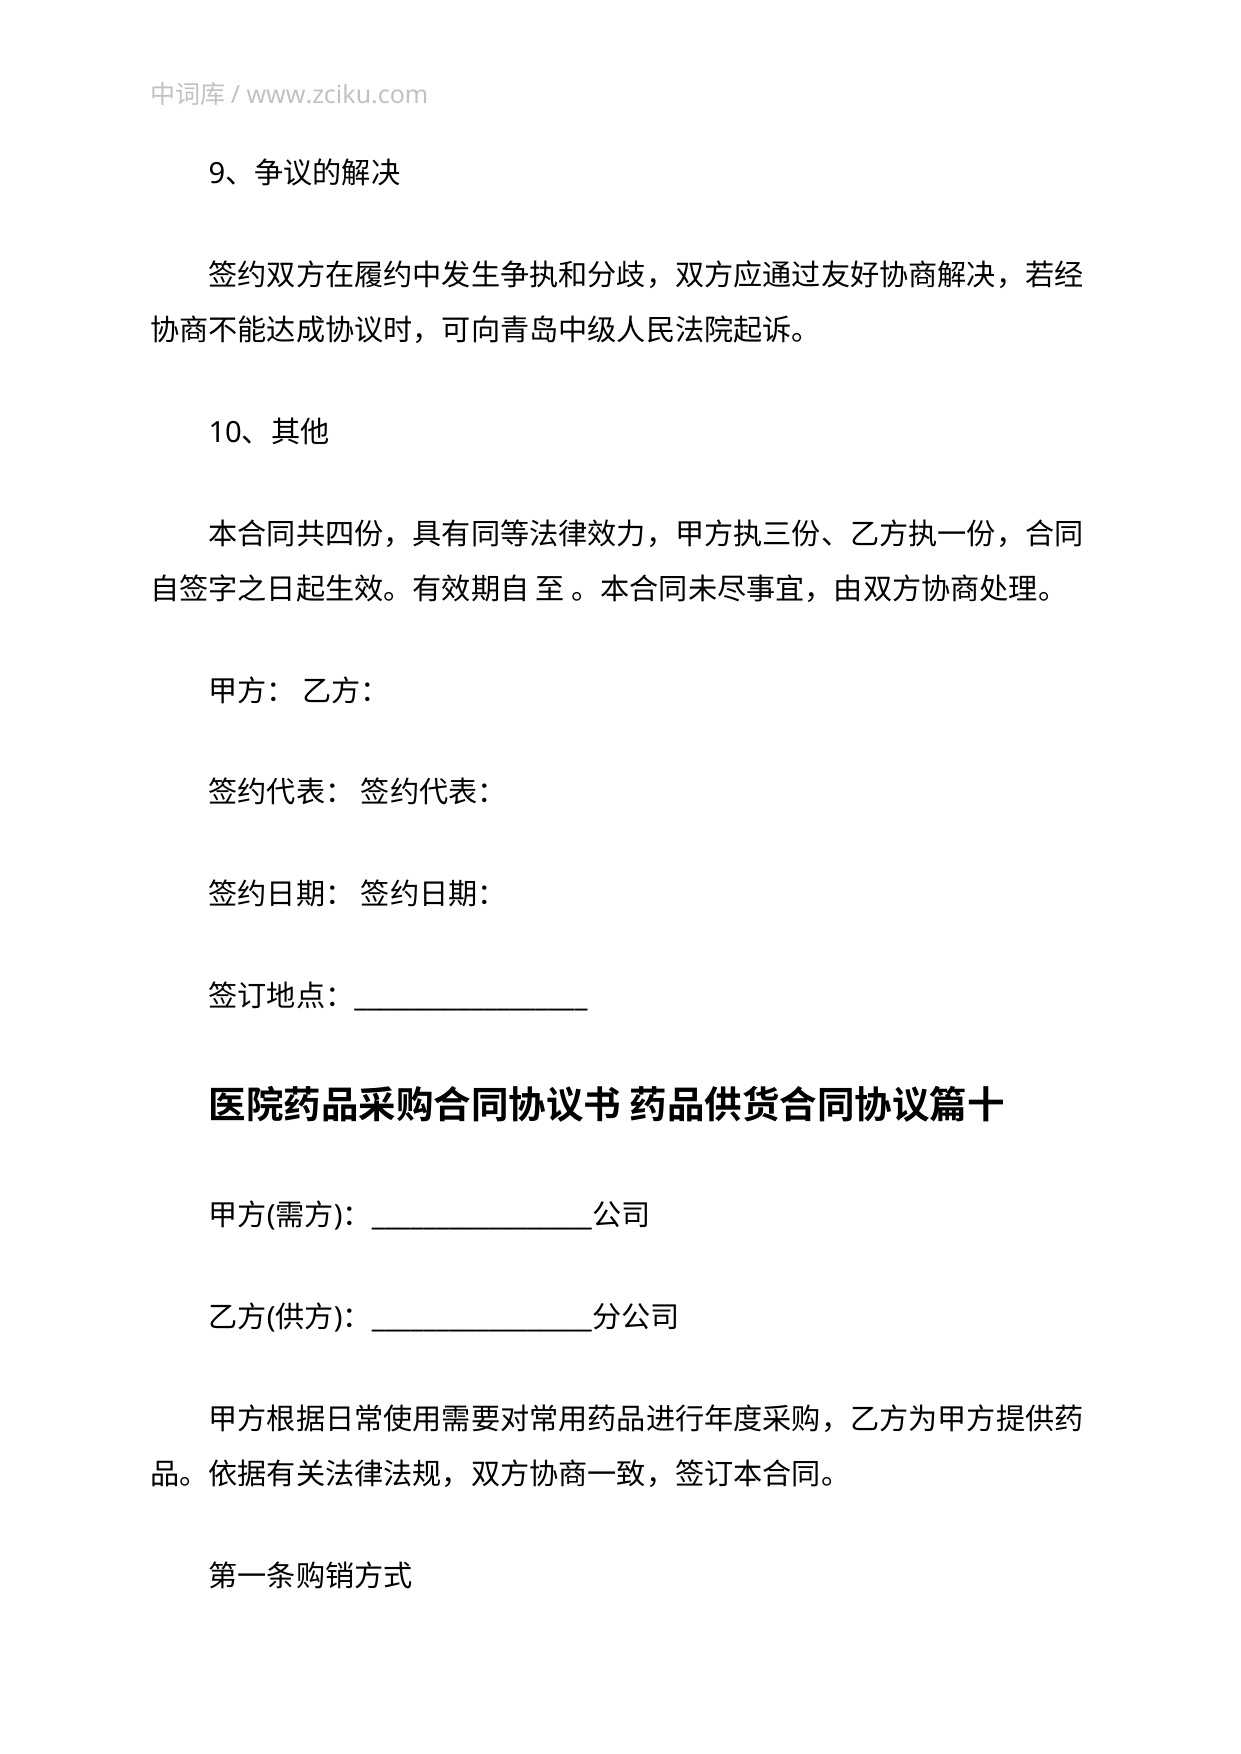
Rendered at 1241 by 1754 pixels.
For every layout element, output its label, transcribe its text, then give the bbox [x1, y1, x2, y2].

text 甲方： 乙方： [150, 667, 1090, 709]
text 签订地点：__________________ [150, 973, 1090, 1015]
text 甲方(需方)：_________________公司 [150, 1192, 1090, 1234]
text 第一条购销方式 [150, 1553, 1090, 1595]
text 本合同共四份，具有同等法律效力，甲方执三份、乙方执一份，合同自签字之日起生效。有效期自 至 。本合同未尽事宜，由双方协商处理。 [150, 511, 1090, 608]
text 10、其他 [150, 409, 1090, 451]
text 乙方(供方)：_________________分公司 [150, 1294, 1090, 1336]
text 签约双方在履约中发生争执和分歧，双方应通过友好协商解决，若经协商不能达成协议时，可向青岛中级人民法院起诉。 [150, 252, 1090, 349]
text 签约日期： 签约日期： [150, 871, 1090, 913]
text 9、争议的解决 [150, 150, 1090, 192]
text 签约代表： 签约代表： [150, 769, 1090, 811]
text 甲方根据日常使用需要对常用药品进行年度采购，乙方为甲方提供药品。依据有关法律法规，双方协商一致，签订本合同。 [150, 1396, 1090, 1493]
text 医院药品采购合同协议书 药品供货合同协议篇十 [150, 1074, 1090, 1129]
